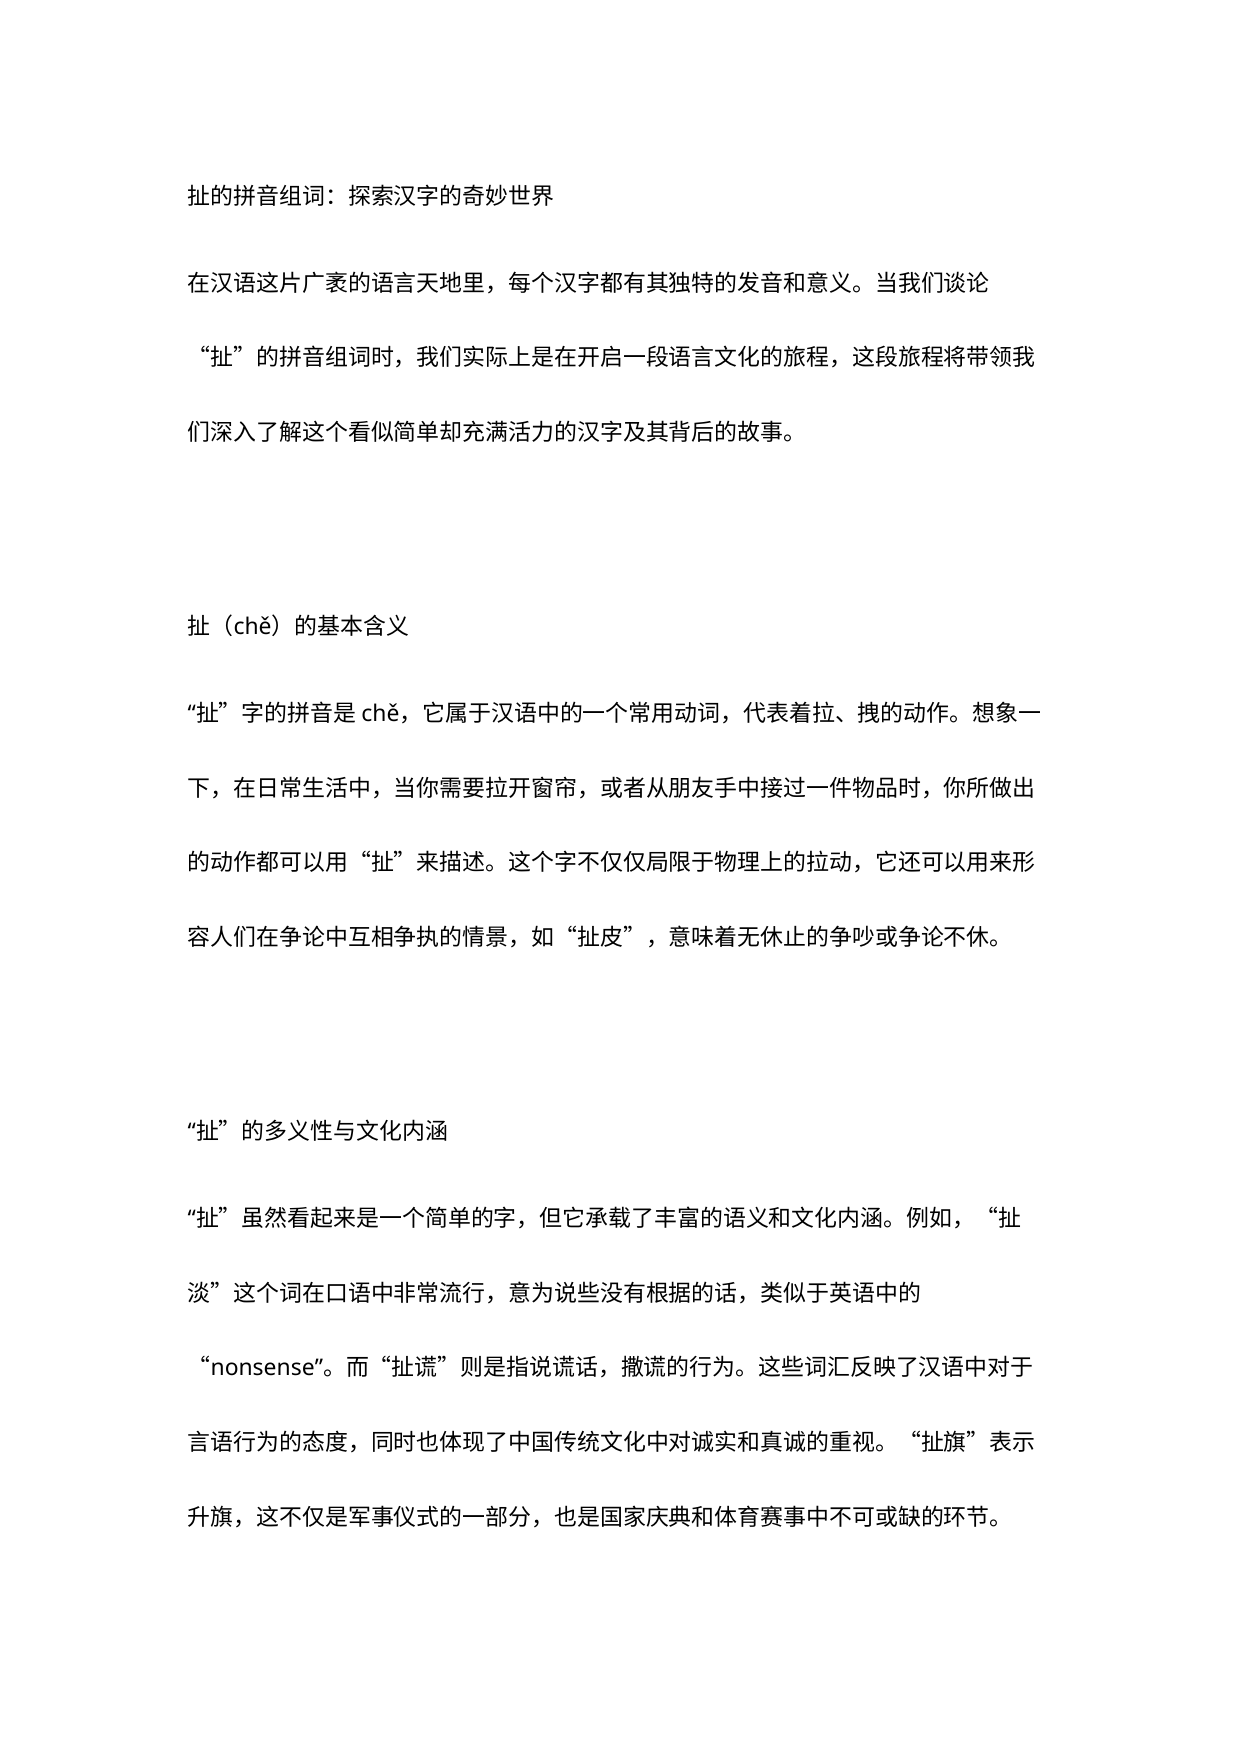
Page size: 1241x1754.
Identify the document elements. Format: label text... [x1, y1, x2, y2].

text “扯”字的拼音是 chě，它属于汉语中的一个常用动词，代表着拉、拽的动作。想象一下，在日常生活中，当你需要拉开窗帘，或者从朋友手中接过一件物品时，你所做出的动作都可以用“扯”来描述。这个字不仅仅局限于物理上的拉动，它还可以用来形容人们在争论中互相争执的情景，如“扯皮”，意味着无休止的争吵或争论不休。 [187, 679, 1053, 968]
text 扯（chě）的基本含义 [187, 592, 1053, 657]
text 扯的拼音组词：探索汉字的奇妙世界 [187, 162, 1053, 227]
text “扯”的多义性与文化内涵 [187, 1097, 1053, 1162]
text 在汉语这片广袤的语言天地里，每个汉字都有其独特的发音和意义。当我们谈论“扯”的拼音组词时，我们实际上是在开启一段语言文化的旅程，这段旅程将带领我们深入了解这个看似简单却充满活力的汉字及其背后的故事。 [187, 248, 1053, 463]
text “扯”虽然看起来是一个简单的字，但它承载了丰富的语义和文化内涵。例如，“扯淡”这个词在口语中非常流行，意为说些没有根据的话，类似于英语中的“nonsense”。而“扯谎”则是指说谎话，撒谎的行为。这些词汇反映了汉语中对于言语行为的态度，同时也体现了中国传统文化中对诚实和真诚的重视。“扯旗”表示升旗，这不仅是军事仪式的一部分，也是国家庆典和体育赛事中不可或缺的环节。 [187, 1184, 1053, 1548]
